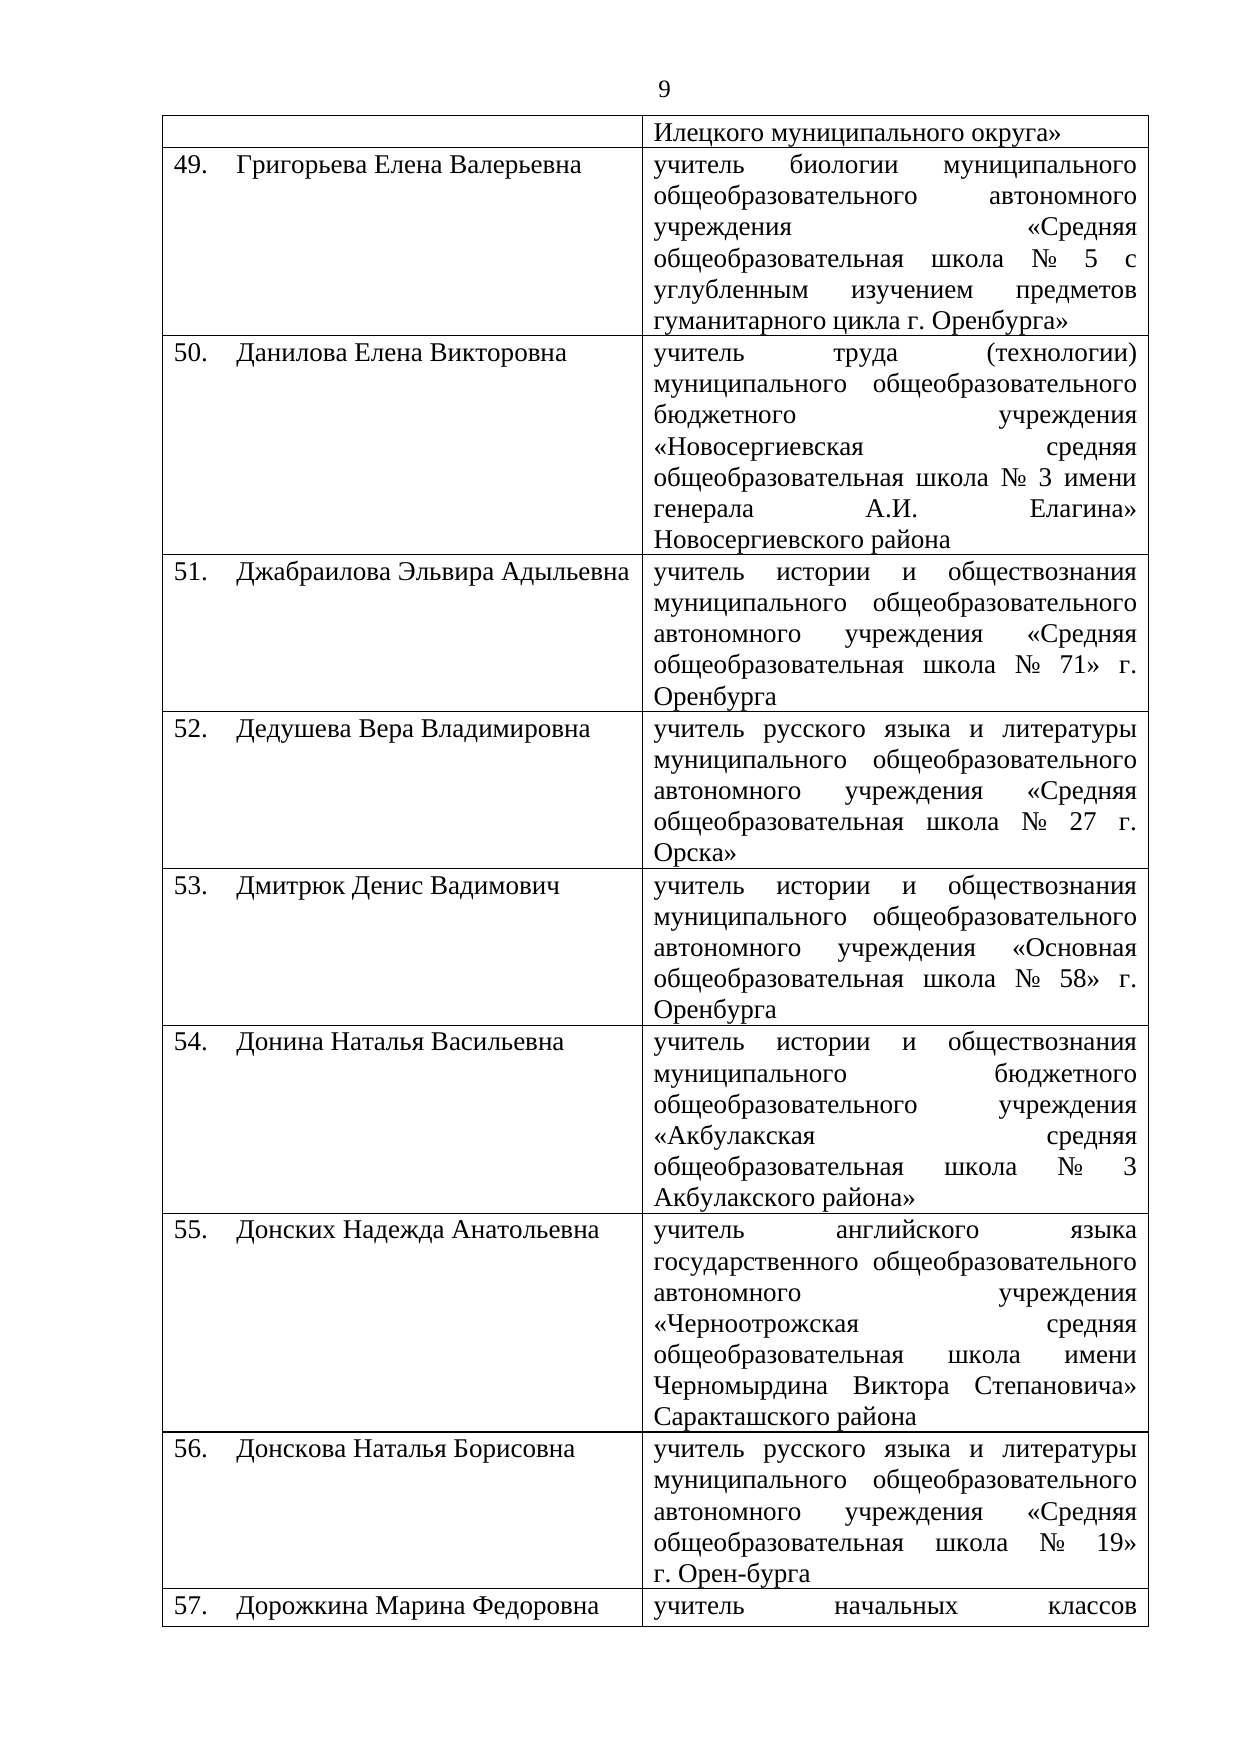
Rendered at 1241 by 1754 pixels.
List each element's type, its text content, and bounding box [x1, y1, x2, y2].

table_cell Дедушева Вера Владимировна [236, 712, 642, 868]
table_cell учитель русского языка и литературы муниципального общеобразовательного автономного учреждения «Средняя общеобразовательная школа № 19» г. Орен-бурга [643, 1433, 1148, 1588]
table_cell Донских Надежда Анатольевна [236, 1214, 642, 1431]
table_cell [163, 869, 236, 1024]
table_cell учитель истории и обществознания муниципального общеобразовательного автономного учреждения «Средняя общеобразовательная школа № 71» г. Оренбурга [643, 555, 1148, 711]
table_cell [163, 1433, 236, 1588]
table_cell учитель биологии муниципального общеобразовательного автономного учреждения «Средняя общеобразовательная школа № 5 с углубленным изучением предметов гуманитарного цикла г. Оренбурга» [643, 148, 1148, 335]
table_cell [163, 1214, 236, 1431]
table_cell [163, 712, 236, 868]
table_cell учитель истории и обществознания муниципального бюджетного общеобразовательного учреждения «Акбулакская средняя общеобразовательная школа № 3 Акбулакского района» [643, 1026, 1148, 1212]
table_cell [643, 116, 1148, 147]
table_cell учитель труда (технологии) муниципального общеобразовательного бюджетного учреждения «Новосергиевская средняя общеобразовательная школа № 3 имени генерала А.И. Елагина» Новосергиевского района [643, 336, 1148, 554]
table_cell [236, 1589, 642, 1626]
table_cell Донскова Наталья Борисовна [236, 1433, 642, 1588]
table_cell Джабраилова Эльвира Адыльевна [236, 555, 642, 711]
table_cell учитель русского языка и литературы муниципального общеобразовательного автономного учреждения «Средняя общеобразовательная школа № 27 г. Орска» [643, 712, 1148, 868]
table_cell учитель истории и обществознания муниципального общеобразовательного автономного учреждения «Основная общеобразовательная школа № 58» г. Оренбурга [643, 869, 1148, 1024]
table_cell [163, 336, 236, 554]
table_cell Данилова Елена Викторовна [236, 336, 642, 554]
table_cell [163, 1589, 236, 1626]
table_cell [236, 116, 642, 147]
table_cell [643, 1589, 1148, 1626]
table_cell [163, 148, 236, 335]
table_cell [163, 116, 236, 147]
table_cell Григорьева Елена Валерьевна [236, 148, 642, 335]
table_cell [163, 1026, 236, 1212]
table_cell Дмитрюк Денис Вадимович [236, 869, 642, 1024]
table_cell [163, 555, 236, 711]
table_cell учитель английского языка государственного общеобразовательного автономного учреждения «Черноотрожская средняя общеобразовательная школа имени Черномырдина Виктора Степановича» Саракташского района [643, 1214, 1148, 1431]
table_cell Донина Наталья Васильевна [236, 1026, 642, 1212]
